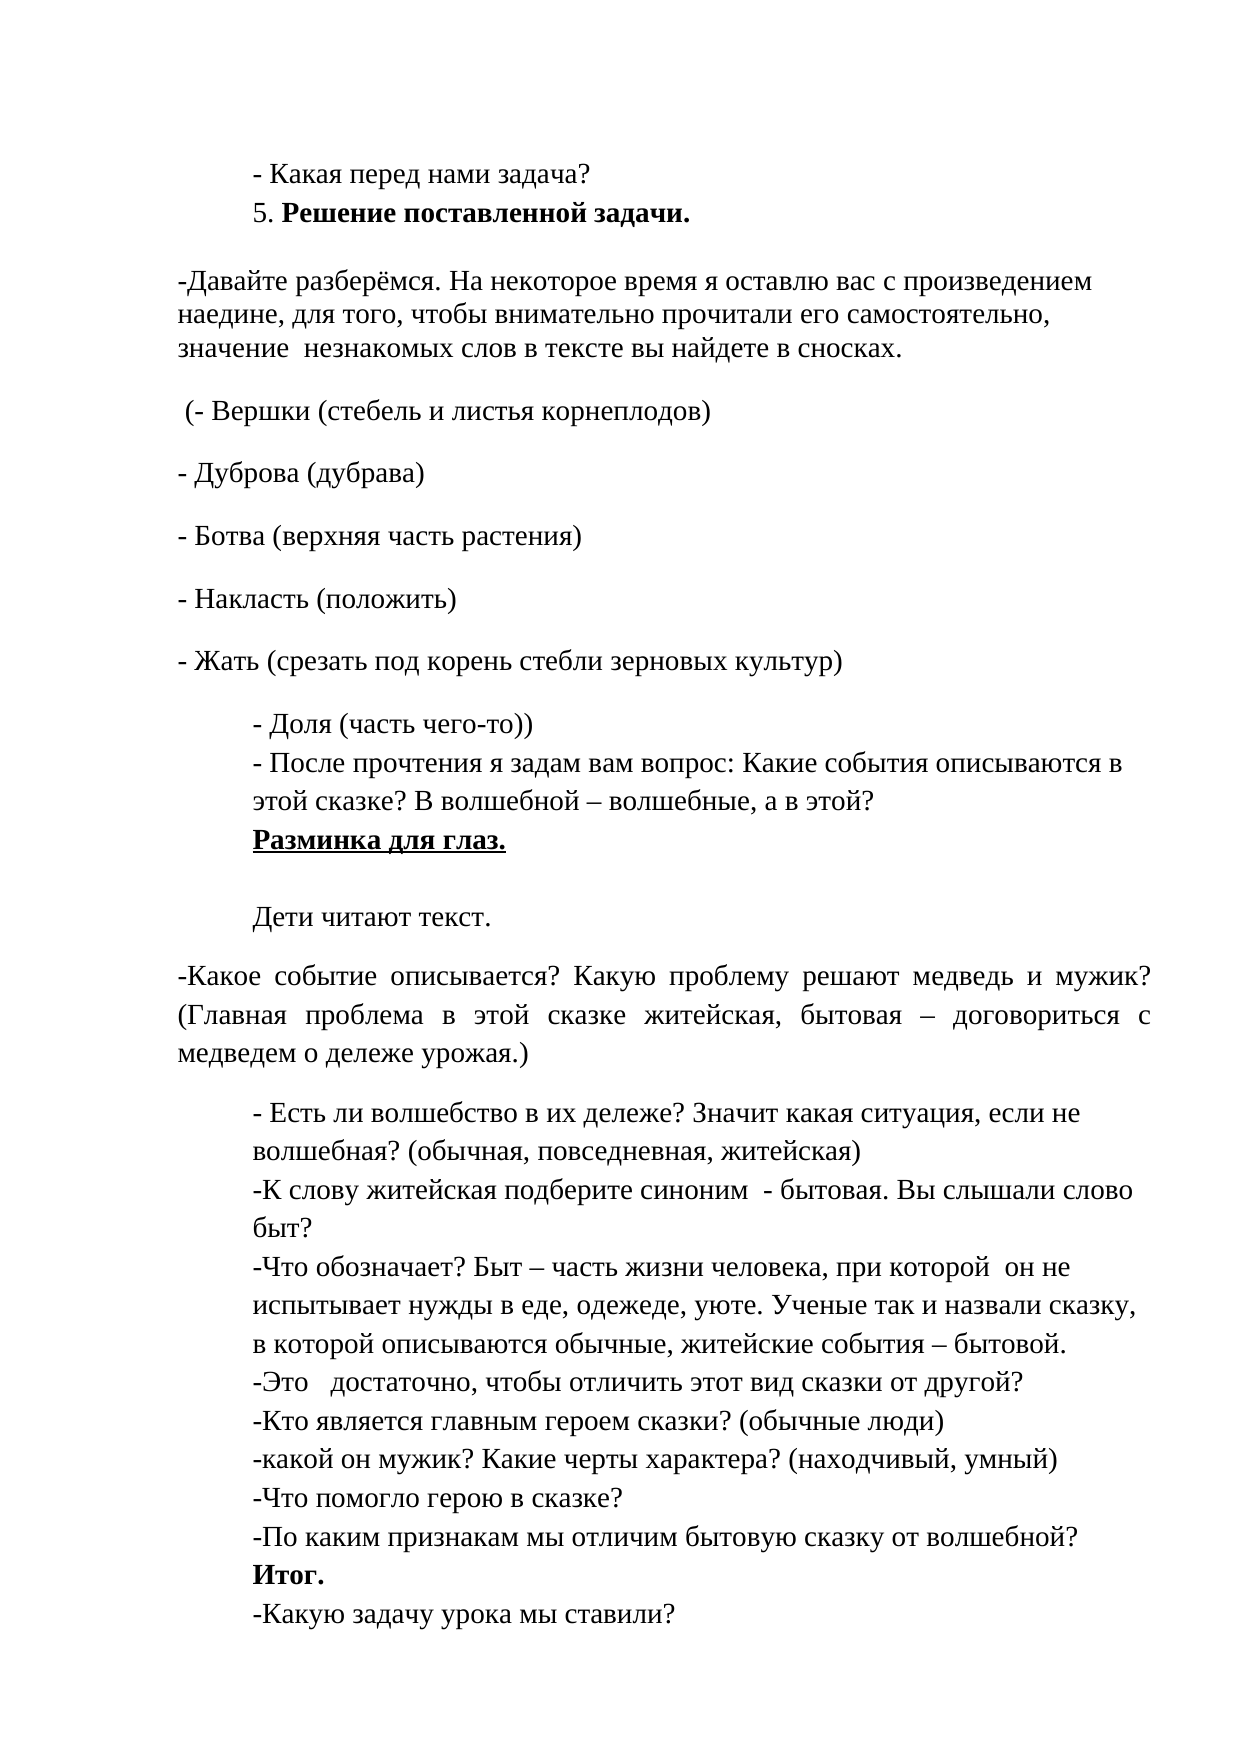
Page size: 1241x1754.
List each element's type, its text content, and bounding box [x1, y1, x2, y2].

text -Давайте разберёмся. На некоторое время я оставлю вас с произведением наедине, для того, чтобы внимательно прочитали его самостоятельно, значение незнакомых слов в тексте вы найдете в сносках. [177, 263, 1152, 363]
list - Какая перед нами задача? [252, 157, 1152, 190]
list - Есть ли волшебство в их дележе? Значит какая ситуация, если не волшебная? (обычная, повседневная, житейская) [252, 1095, 1152, 1167]
text -Какое событие описывается? Какую проблему решают медведь и мужик? (Главная проблема в этой сказке житейская, бытовая – договориться с медведем о дележе урожая.) [177, 958, 1152, 1069]
list -Какую задачу урока мы ставили? [252, 1596, 1152, 1629]
text - Дуброва (дубрава) [177, 455, 1152, 489]
list -Что обозначает? Быт – часть жизни человека, при которой он не испытывает нужды в еде, одежеде, уюте. Ученые так и назвали сказку, в которой описываются обычные, житейские события – бытовой. [252, 1249, 1152, 1359]
list -По каким признакам мы отличим бытовую сказку от волшебной? [252, 1519, 1152, 1552]
list - После прочтения я задам вам вопрос: Какие события описываются в этой сказке? В волшебной – волшебные, а в этой? [252, 745, 1152, 817]
list Итог. [252, 1557, 1152, 1591]
list 5. Решение поставленной задачи. [252, 195, 1152, 229]
list -К слову житейская подберите синоним - бытовая. Вы слышали слово быт? [252, 1172, 1152, 1244]
list Разминка для глаз. [252, 822, 1152, 855]
list - Доля (часть чего-то)) [252, 706, 1152, 740]
list -Кто является главным героем сказки? (обычные люди) [252, 1403, 1152, 1437]
list Дети читают текст. [252, 899, 1152, 932]
text - Накласть (положить) [177, 581, 1152, 614]
text (- Вершки (стебель и листья корнеплодов) [177, 393, 1152, 426]
text - Жать (срезать под корень стебли зерновых культур) [177, 643, 1152, 677]
list -какой он мужик? Какие черты характера? (находчивый, умный) [252, 1442, 1152, 1475]
list -Что помогло герою в сказке? [252, 1480, 1152, 1514]
list -Это достаточно, чтобы отличить этот вид сказки от другой? [252, 1364, 1152, 1398]
text - Ботва (верхняя часть растения) [177, 518, 1152, 552]
